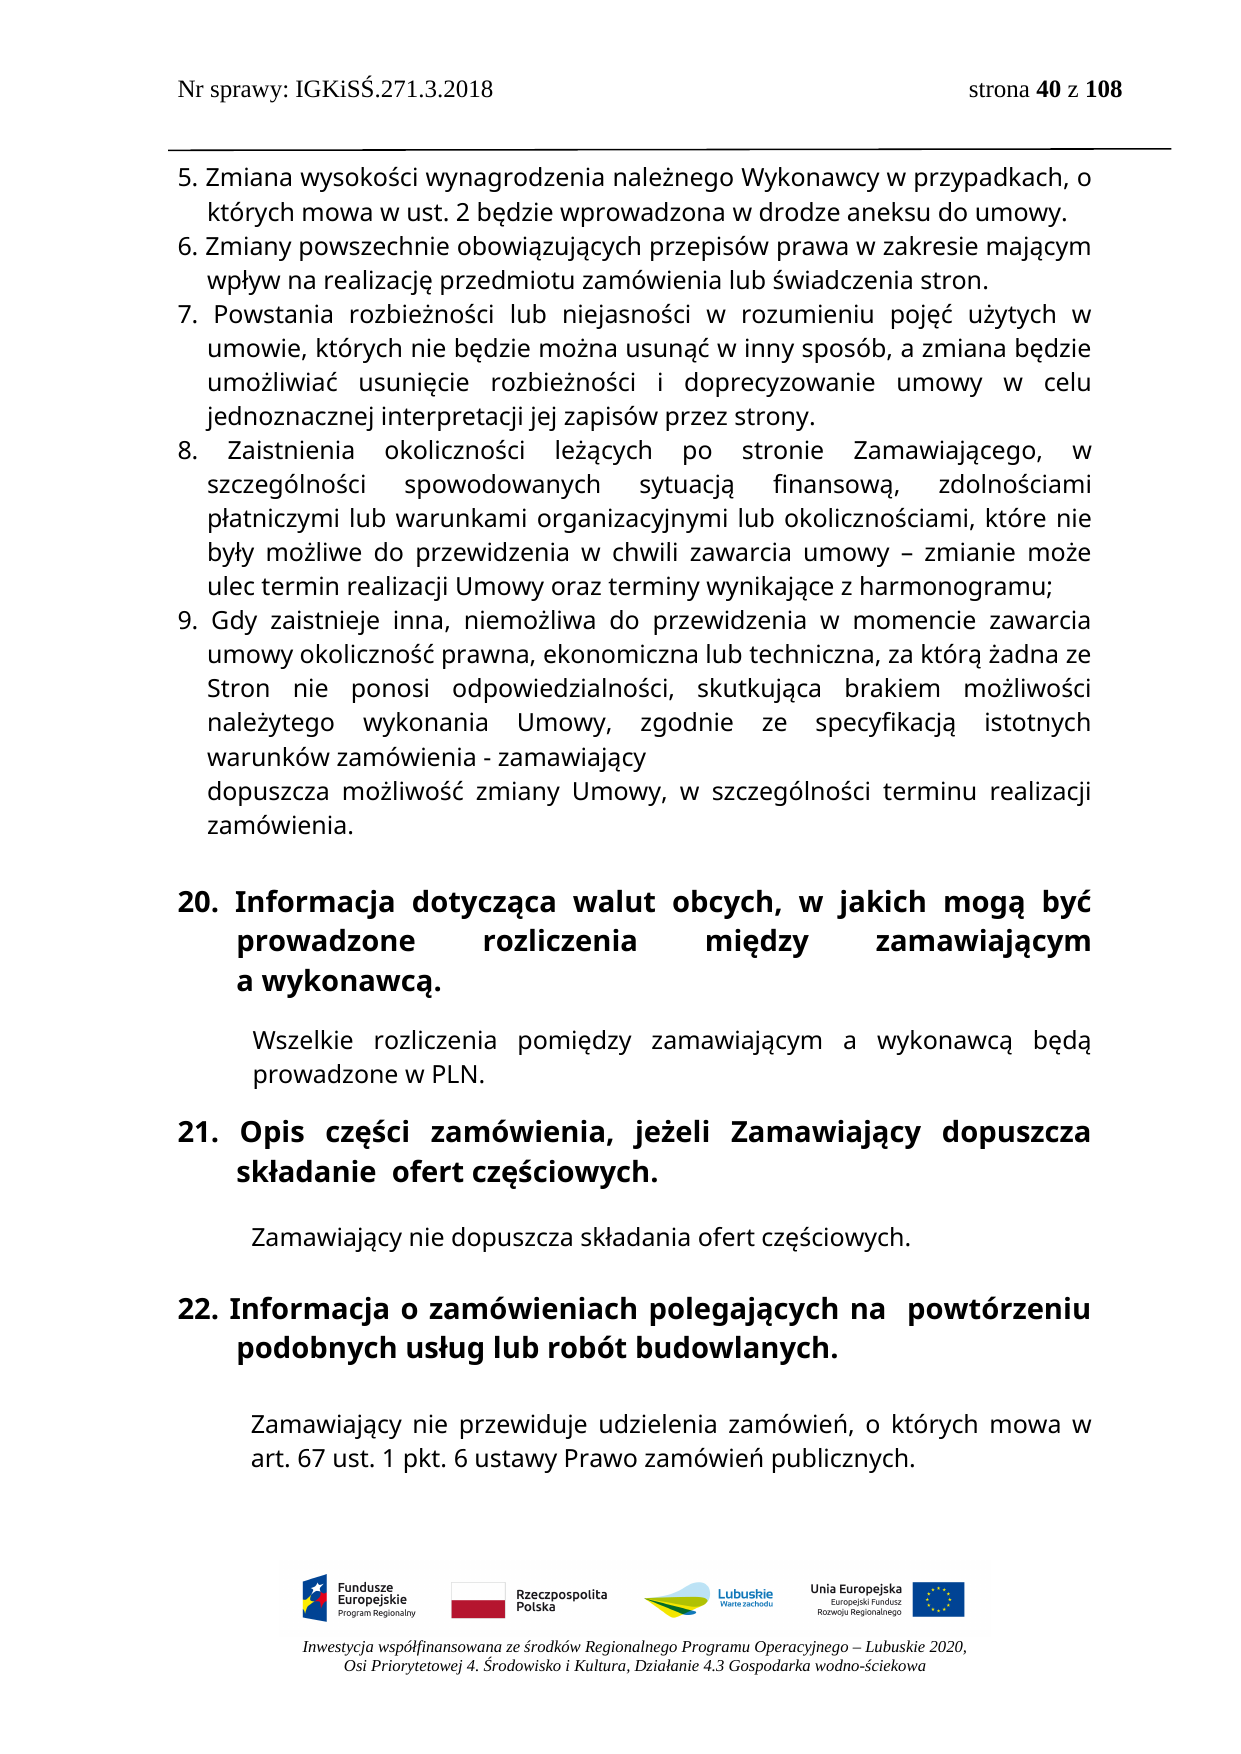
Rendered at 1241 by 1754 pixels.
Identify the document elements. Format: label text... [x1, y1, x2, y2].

picture [278, 1560, 991, 1637]
subtitle 21. Opis części zamówienia, jeżeli Zamawiający dopuszcza składanie ofert częściowych. [177, 1112, 1092, 1191]
text 22. Informacja o zamówieniach polegających na powtórzeniu podobnych usług lub robót budowlanych. [177, 1288, 1092, 1367]
text dopuszcza możliwość zmiany Umowy, w szczególności terminu realizacji zamówienia. [207, 773, 1092, 841]
text 9. Gdy zaistnieje inna, niemożliwa do przewidzenia w momencie zawarcia umowy okoliczność prawna, ekonomiczna lub techniczna, za którą żadna ze Stron nie ponosi odpowiedzialności, skutkująca brakiem możliwości należytego wykonania Umowy, zgodnie ze specyfikacją istotnych warunków zamówienia - zamawiający [177, 603, 1092, 773]
text 20. Informacja dotycząca walut obcych, w jakich mogą być prowadzone rozliczenia między zamawiającym a wykonawcą. [177, 881, 1092, 1000]
text Zamawiający nie przewiduje udzielenia zamówień, o których mowa w art. 67 ust. 1 pkt. 6 ustawy Prawo zamówień publicznych. [251, 1407, 1092, 1475]
text 8. Zaistnienia okoliczności leżących po stronie Zamawiającego, w szczególności spowodowanych sytuacją finansową, zdolnościami płatniczymi lub warunkami organizacyjnymi lub okolicznościami, które nie były możliwe do przewidzenia w chwili zawarcia umowy – zmianie może ulec termin realizacji Umowy oraz terminy wynikające z harmonogramu; [177, 433, 1092, 603]
text Wszelkie rozliczenia pomiędzy zamawiającym a wykonawcą będą prowadzone w PLN. [252, 1023, 1092, 1091]
text 7. Powstania rozbieżności lub niejasności w rozumieniu pojęć użytych w umowie, których nie będzie można usunąć w inny sposób, a zmiana będzie umożliwiać usunięcie rozbieżności i doprecyzowanie umowy w celu jednoznacznej interpretacji jej zapisów przez strony. [177, 296, 1092, 433]
text 6. Zmiany powszechnie obowiązujących przepisów prawa w zakresie mającym wpływ na realizację przedmiotu zamówienia lub świadczenia stron. [177, 228, 1092, 296]
text 5. Zmiana wysokości wynagrodzenia należnego Wykonawcy w przypadkach, o których mowa w ust. 2 będzie wprowadzona w drodze aneksu do umowy. [177, 160, 1092, 228]
text Zamawiający nie dopuszcza składania ofert częściowych. [221, 1220, 1092, 1254]
